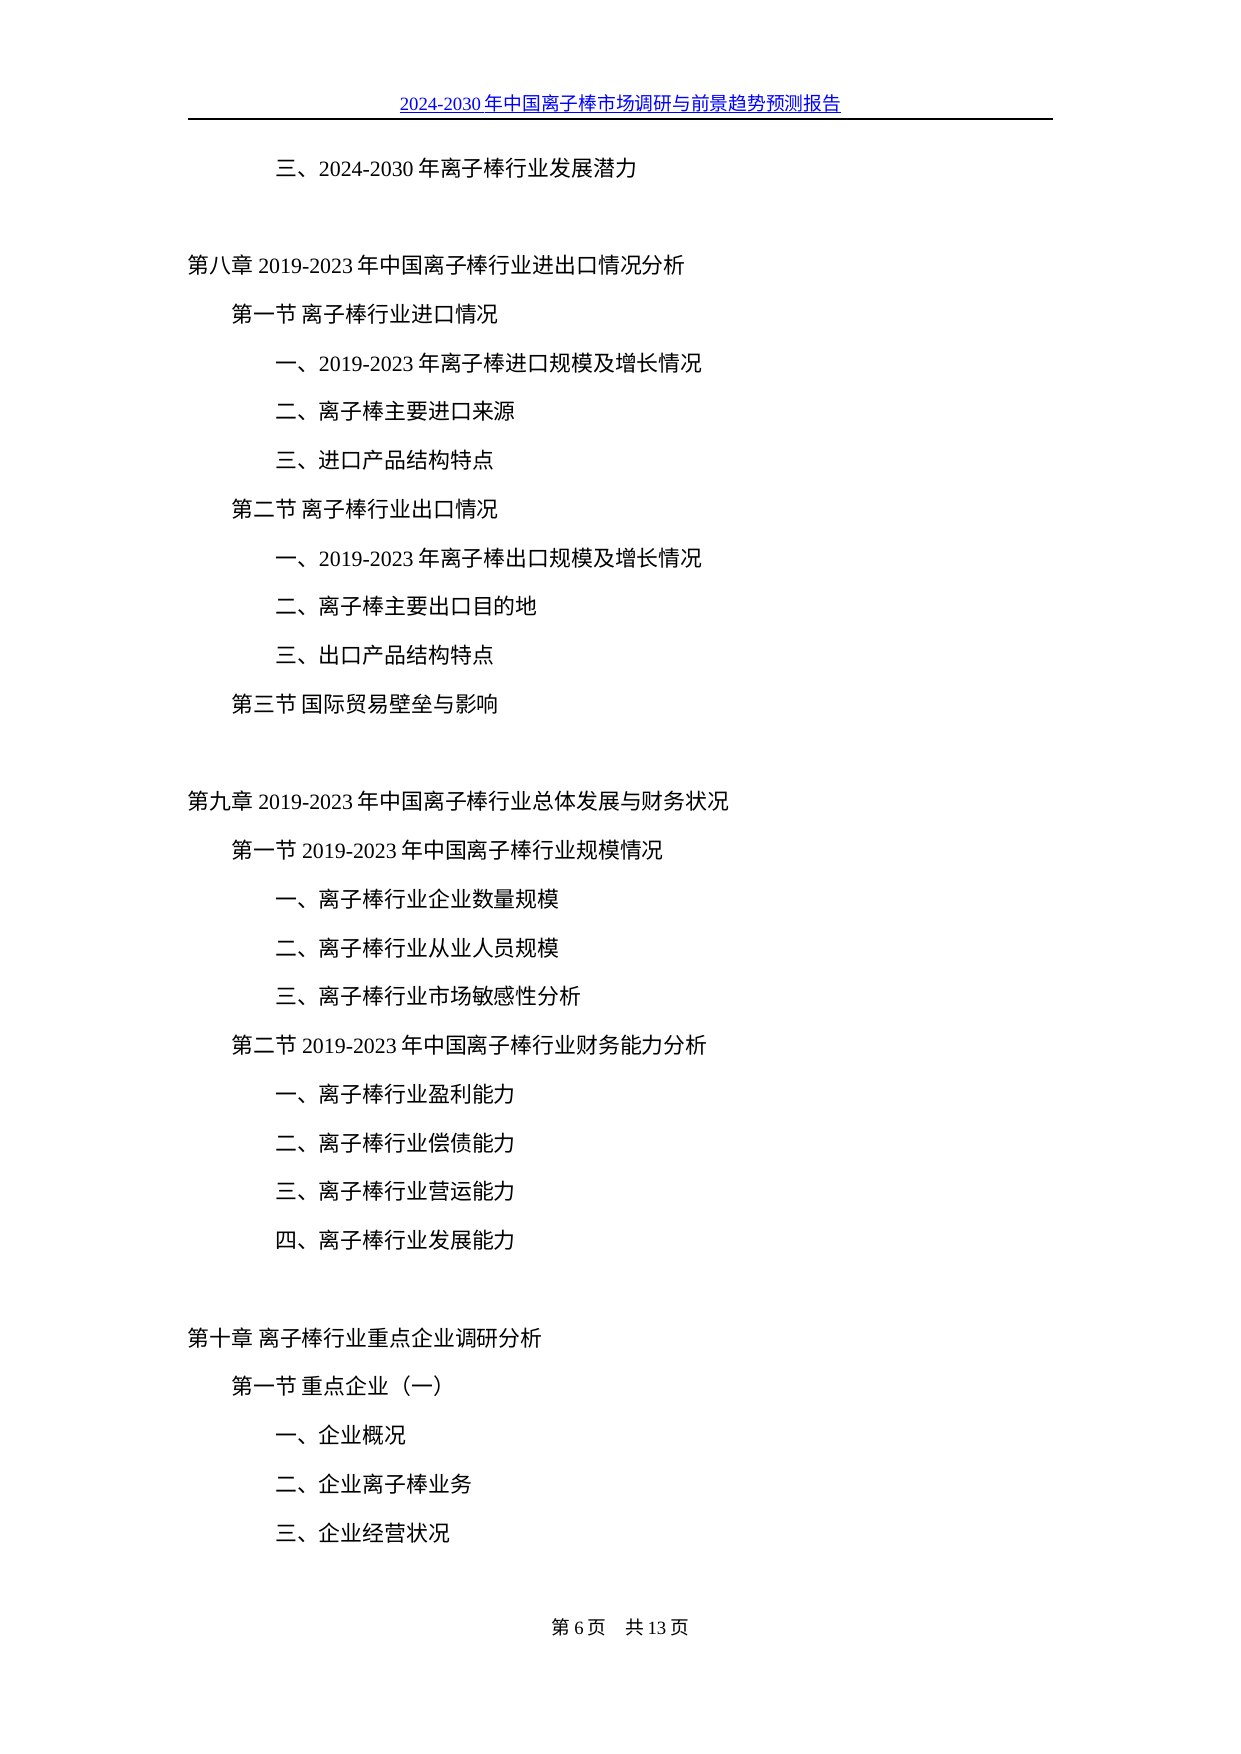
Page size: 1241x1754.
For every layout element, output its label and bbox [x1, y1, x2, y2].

text [187, 150, 1053, 1548]
